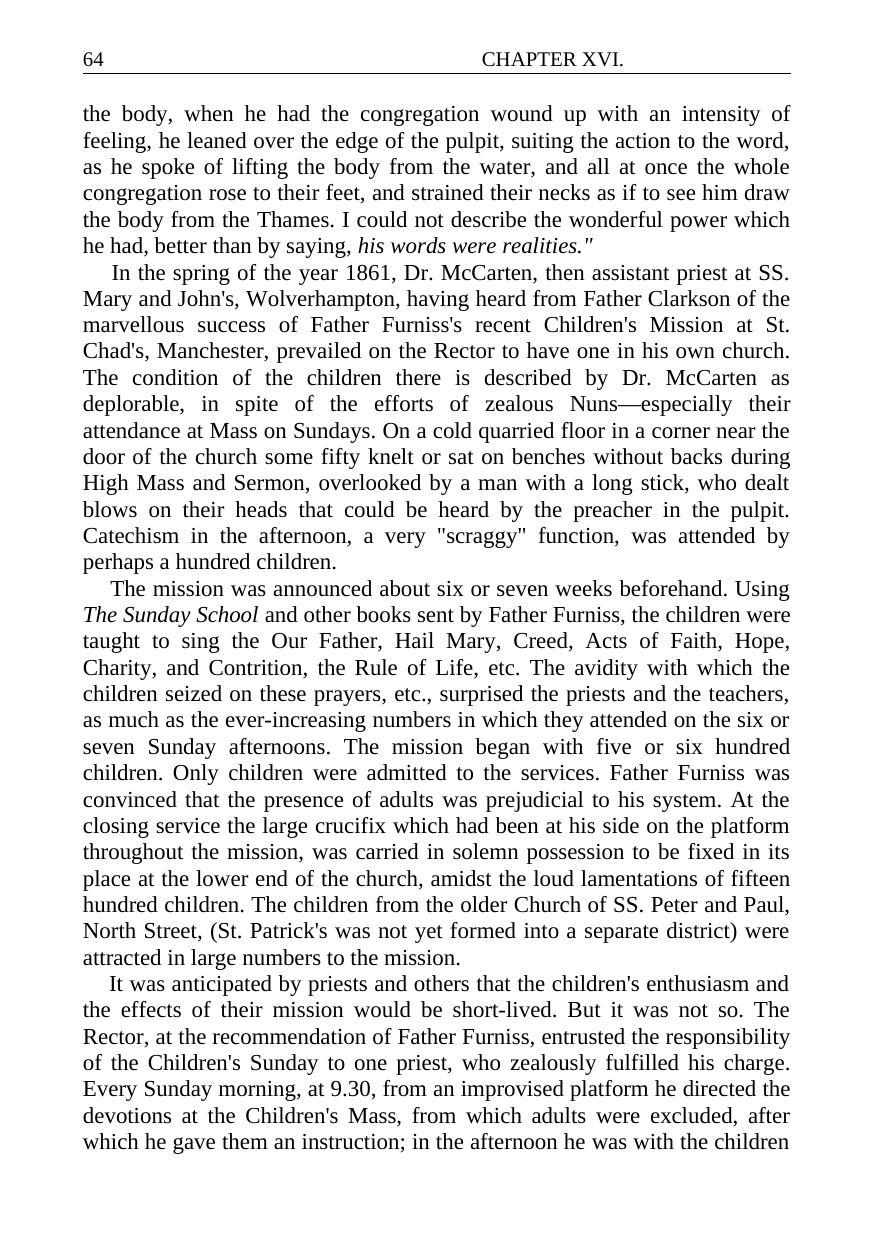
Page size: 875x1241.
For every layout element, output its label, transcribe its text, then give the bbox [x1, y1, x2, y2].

text In the spring of the year 1861, Dr. McCarten, then assistant priest at SS. Mary and John's, Wolverhampton, having heard from Father Clarkson of the marvellous success of Father Furniss's recent Children's Mission at St. Chad's, Manchester, prevailed on the Rector to have one in his own church. The condition of the children there is described by Dr. McCarten as deplorable, in spite of the efforts of zealous Nuns—especially their attendance at Mass on Sundays. On a cold quarried floor in a corner near the door of the church some fifty knelt or sat on benches without backs during High Mass and Sermon, overlooked by a man with a long stick, who dealt blows on their heads that could be heard by the preacher in the pulpit. Catechism in the afternoon, a very "scraggy" function, was attended by perhaps a hundred children. [83, 258, 791, 575]
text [83, 100, 791, 258]
text The mission was announced about six or seven weeks beforehand. Using The Sunday School and other books sent by Father Furniss, the children were taught to sing the Our Father, Hail Mary, Creed, Acts of Faith, Hope, Charity, and Contrition, the Rule of Life, etc. The avidity with which the children seized on these prayers, etc., surprised the priests and the teachers, as much as the ever-increasing numbers in which they attended on the six or seven Sunday afternoons. The mission began with five or six hundred children. Only children were admitted to the services. Father Furniss was convinced that the presence of adults was prejudicial to his system. At the closing service the large crucifix which had been at his side on the platform throughout the mission, was carried in solemn possession to be fixed in its place at the lower end of the church, amidst the loud lamentations of fifteen hundred children. The children from the older Church of SS. Peter and Paul, North Street, (St. Patrick's was not yet formed into a separate district) were attracted in large numbers to the mission. [83, 575, 791, 970]
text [83, 970, 791, 1154]
